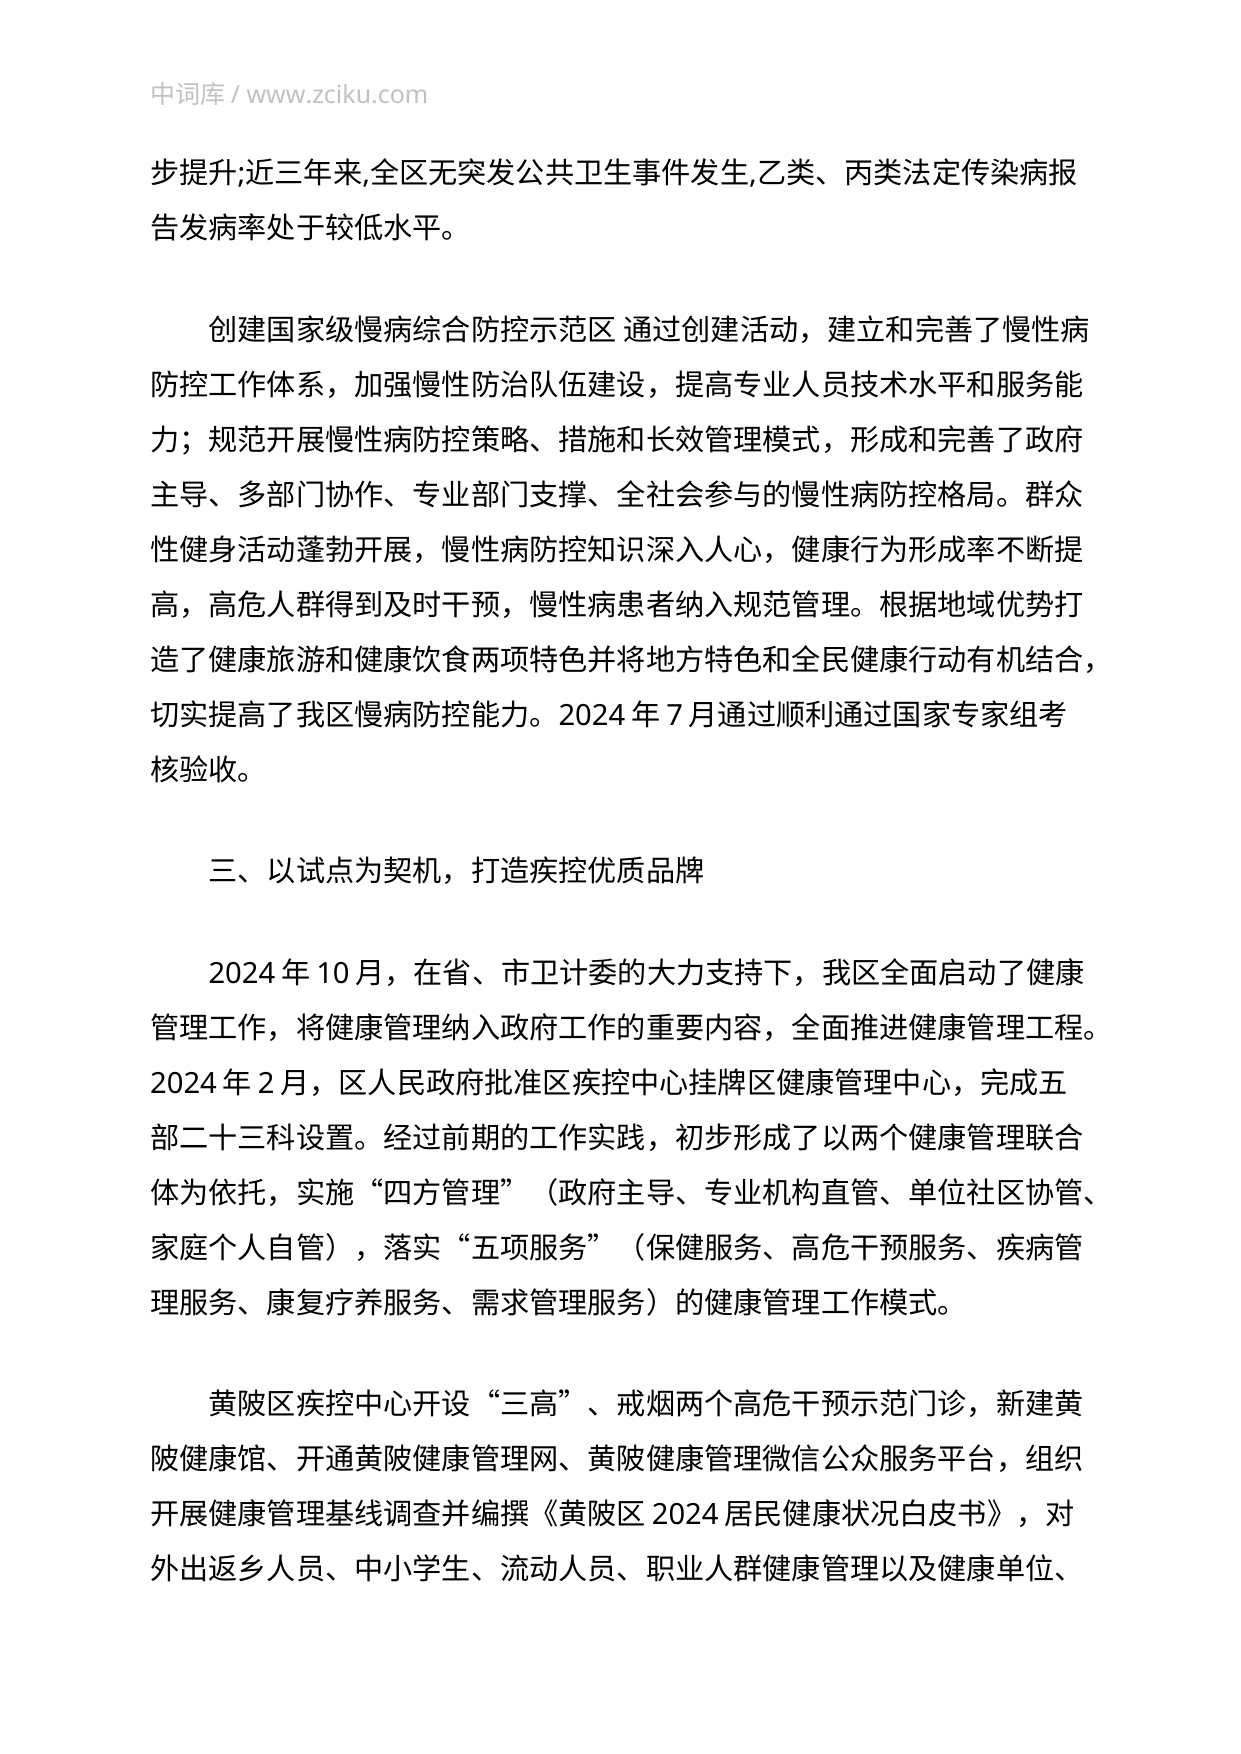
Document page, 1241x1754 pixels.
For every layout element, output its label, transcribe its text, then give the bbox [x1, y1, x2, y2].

text 三、以试点为契机，打造疾控优质品牌 [150, 848, 1090, 890]
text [150, 1381, 1090, 1588]
text 2024年10月，在省、市卫计委的大力支持下，我区全面启动了健康管理工作，将健康管理纳入政府工作的重要内容，全面推进健康管理工程。2024年2月，区人民政府批准区疾控中心挂牌区健康管理中心，完成五部二十三科设置。经过前期的工作实践，初步形成了以两个健康管理联合体为依托，实施“四方管理”（政府主导、专业机构直管、单位社区协管、家庭个人自管），落实“五项服务”（保健服务、高危干预服务、疾病管理服务、康复疗养服务、需求管理服务）的健康管理工作模式。 [150, 949, 1090, 1321]
text 创建国家级慢病综合防控示范区 通过创建活动，建立和完善了慢性病防控工作体系，加强慢性防治队伍建设，提高专业人员技术水平和服务能力；规范开展慢性病防控策略、措施和长效管理模式，形成和完善了政府主导、多部门协作、专业部门支撑、全社会参与的慢性病防控格局。群众性健身活动蓬勃开展，慢性病防控知识深入人心，健康行为形成率不断提高，高危人群得到及时干预，慢性病患者纳入规范管理。根据地域优势打造了健康旅游和健康饮食两项特色并将地方特色和全民健康行动有机结合，切实提高了我区慢病防控能力。2024年7月通过顺利通过国家专家组考核验收。 [150, 307, 1090, 788]
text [150, 150, 1090, 247]
